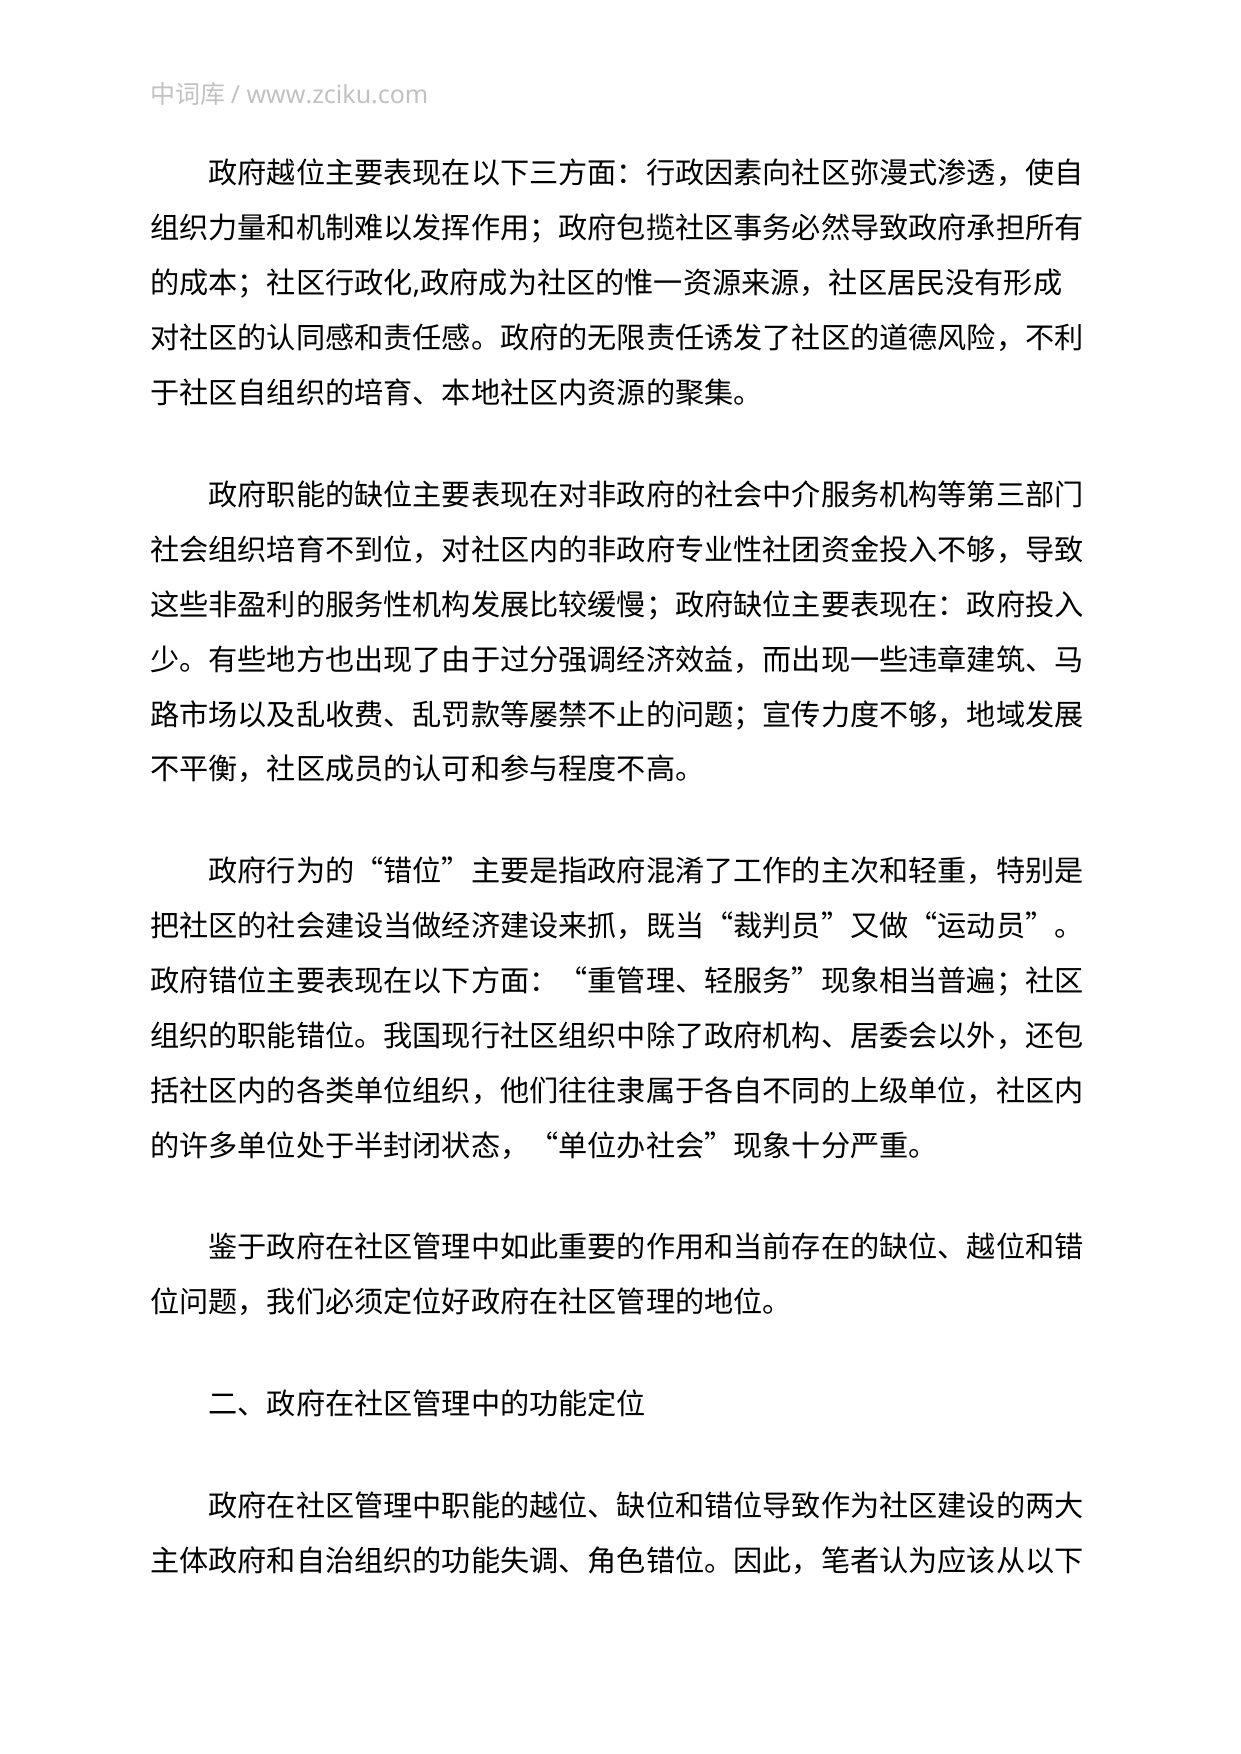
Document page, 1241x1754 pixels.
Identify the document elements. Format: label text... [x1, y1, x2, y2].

text 政府行为的“错位”主要是指政府混淆了工作的主次和轻重，特别是把社区的社会建设当做经济建设来抓，既当“裁判员”又做“运动员”。政府错位主要表现在以下方面：“重管理、轻服务”现象相当普遍；社区组织的职能错位。我国现行社区组织中除了政府机构、居委会以外，还包括社区内的各类单位组织，他们往往隶属于各自不同的上级单位，社区内的许多单位处于半封闭状态，“单位办社会”现象十分严重。 [150, 848, 1090, 1164]
text 政府越位主要表现在以下三方面：行政因素向社区弥漫式渗透，使自组织力量和机制难以发挥作用；政府包揽社区事务必然导致政府承担所有的成本；社区行政化,政府成为社区的惟一资源来源，社区居民没有形成对社区的认同感和责任感。政府的无限责任诱发了社区的道德风险，不利于社区自组织的培育、本地社区内资源的聚集。 [150, 150, 1090, 412]
text 二、政府在社区管理中的功能定位 [150, 1381, 1090, 1423]
text 政府职能的缺位主要表现在对非政府的社会中介服务机构等第三部门社会组织培育不到位，对社区内的非政府专业性社团资金投入不够，导致这些非盈利的服务性机构发展比较缓慢；政府缺位主要表现在：政府投入少。有些地方也出现了由于过分强调经济效益，而出现一些违章建筑、马路市场以及乱收费、乱罚款等屡禁不止的问题；宣传力度不够，地域发展不平衡，社区成员的认可和参与程度不高。 [150, 471, 1090, 788]
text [150, 1482, 1090, 1579]
text 鉴于政府在社区管理中如此重要的作用和当前存在的缺位、越位和错位问题，我们必须定位好政府在社区管理的地位。 [150, 1224, 1090, 1321]
